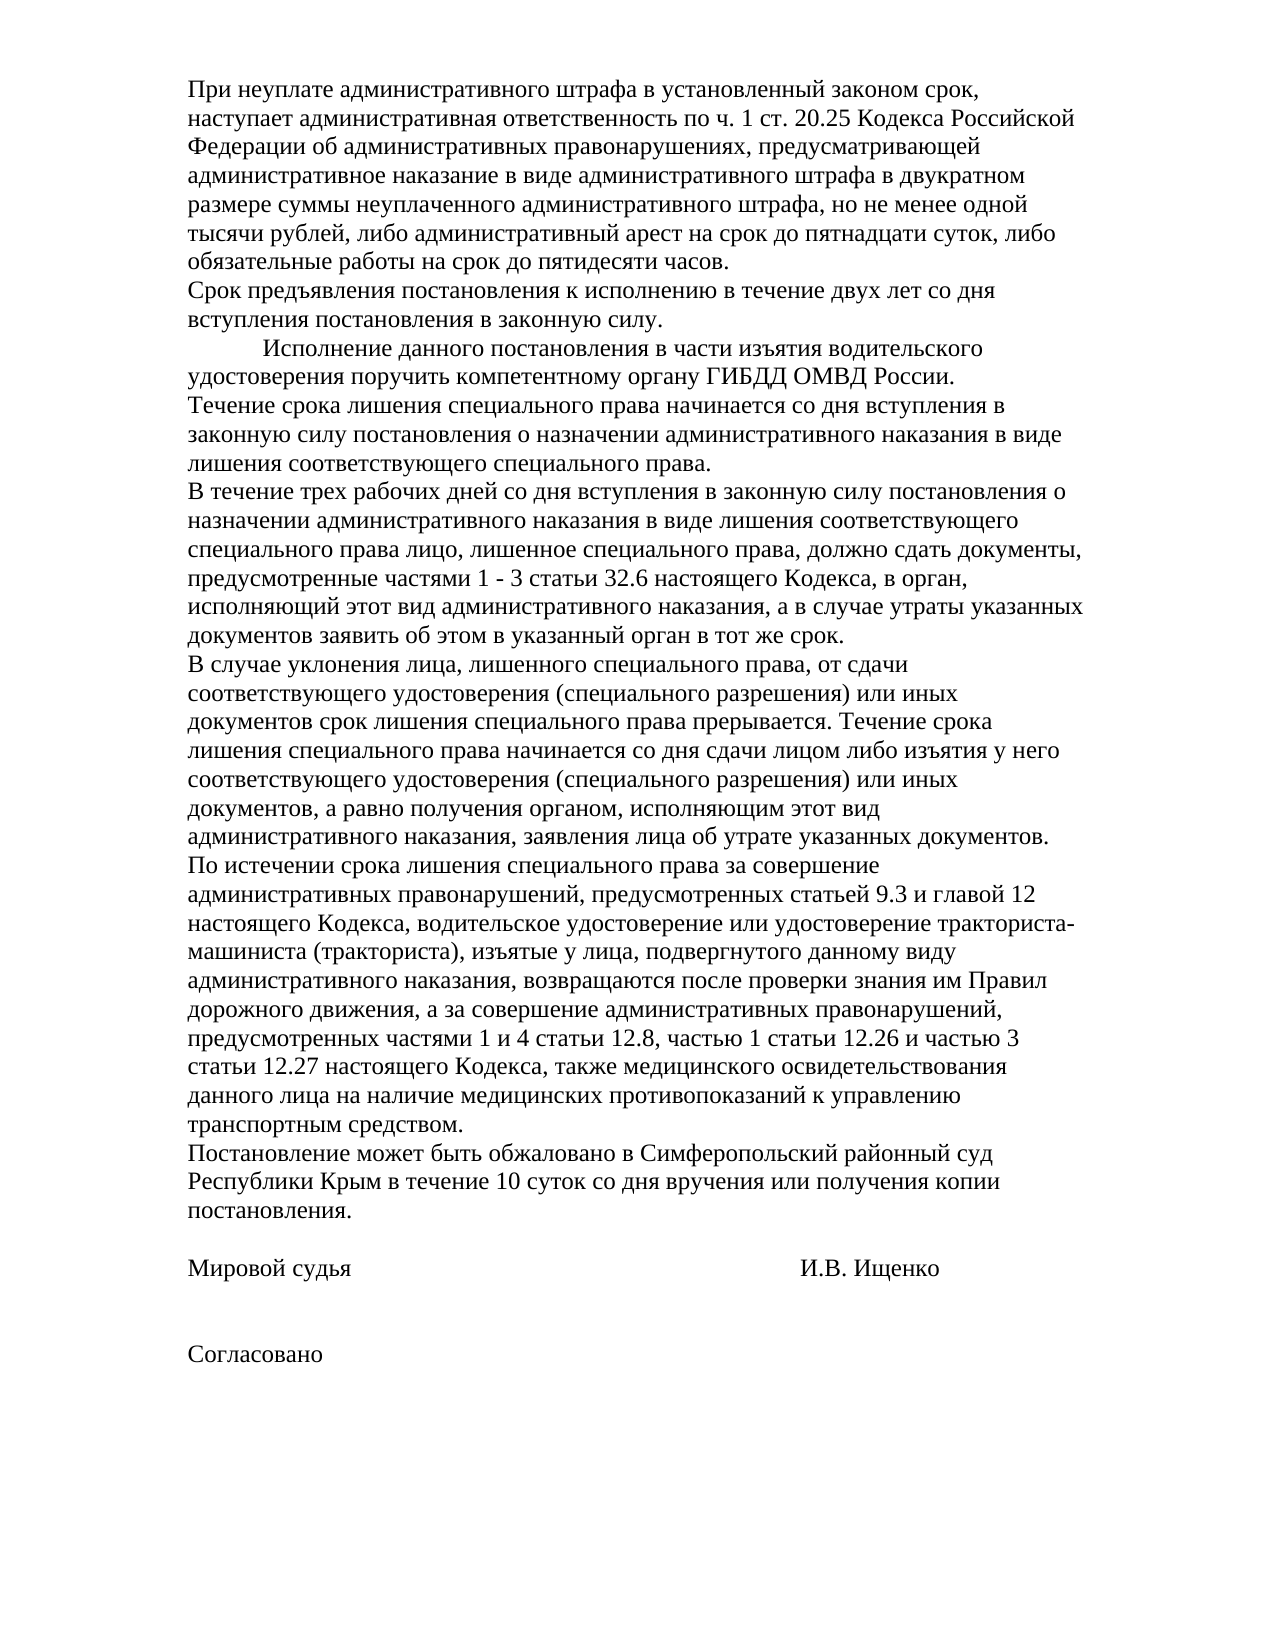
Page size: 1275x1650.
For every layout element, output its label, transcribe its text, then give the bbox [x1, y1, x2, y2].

text При неуплате административного штрафа в установленный законом срок, наступает административная ответственность по ч. 1 ст. 20.25 Кодекса Российской Федерации об административных правонарушениях, предусматривающей административное наказание в виде административного штрафа в двукратном размере суммы неуплаченного административного штрафа, но не менее одной тысячи рублей, либо административный арест на срок до пятнадцати суток, либо обязательные работы на срок до пятидесяти часов. [187, 74, 1087, 275]
text Течение срока лишения специального права начинается со дня вступления в законную силу постановления о назначении административного наказания в виде лишения соответствующего специального права. [187, 390, 1087, 476]
text Срок предъявления постановления к исполнению в течение двух лет со дня вступления постановления в законную силу. [187, 275, 1087, 333]
text Мировой судья И.В. Ищенко [187, 1253, 1087, 1281]
text Постановление может быть обжаловано в Симферопольский районный суд Республики Крым в течение 10 суток со дня вручения или получения копии постановления. [187, 1138, 1087, 1224]
text В случае уклонения лица, лишенного специального права, от сдачи соответствующего удостоверения (специального разрешения) или иных документов срок лишения специального права прерывается. Течение срока лишения специального права начинается со дня сдачи лицом либо изъятия у него соответствующего удостоверения (специального разрешения) или иных документов, а равно получения органом, исполняющим этот вид административного наказания, заявления лица об утрате указанных документов. [187, 649, 1087, 850]
text Согласовано [187, 1339, 1087, 1368]
text По истечении срока лишения специального права за совершение административных правонарушений, предусмотренных статьей 9.3 и главой 12 настоящего Кодекса, водительское удостоверение или удостоверение тракториста-машиниста (тракториста), изъятые у лица, подвергнутого данному виду административного наказания, возвращаются после проверки знания им Правил дорожного движения, а за совершение административных правонарушений, предусмотренных частями 1 и 4 статьи 12.8, частью 1 статьи 12.26 и частью 3 статьи 12.27 настоящего Кодекса, также медицинского освидетельствования данного лица на наличие медицинских противопоказаний к управлению транспортным средством. [187, 850, 1087, 1138]
text В течение трех рабочих дней со дня вступления в законную силу постановления о назначении административного наказания в виде лишения соответствующего специального права лицо, лишенное специального права, должно сдать документы, предусмотренные частями 1 - 3 статьи 32.6 настоящего Кодекса, в орган, исполняющий этот вид административного наказания, а в случае утраты указанных документов заявить об этом в указанный орган в тот же срок. [187, 476, 1087, 649]
text Исполнение данного постановления в части изъятия водительского удостоверения поручить компетентному органу ГИБДД ОМВД России. [187, 333, 1087, 390]
